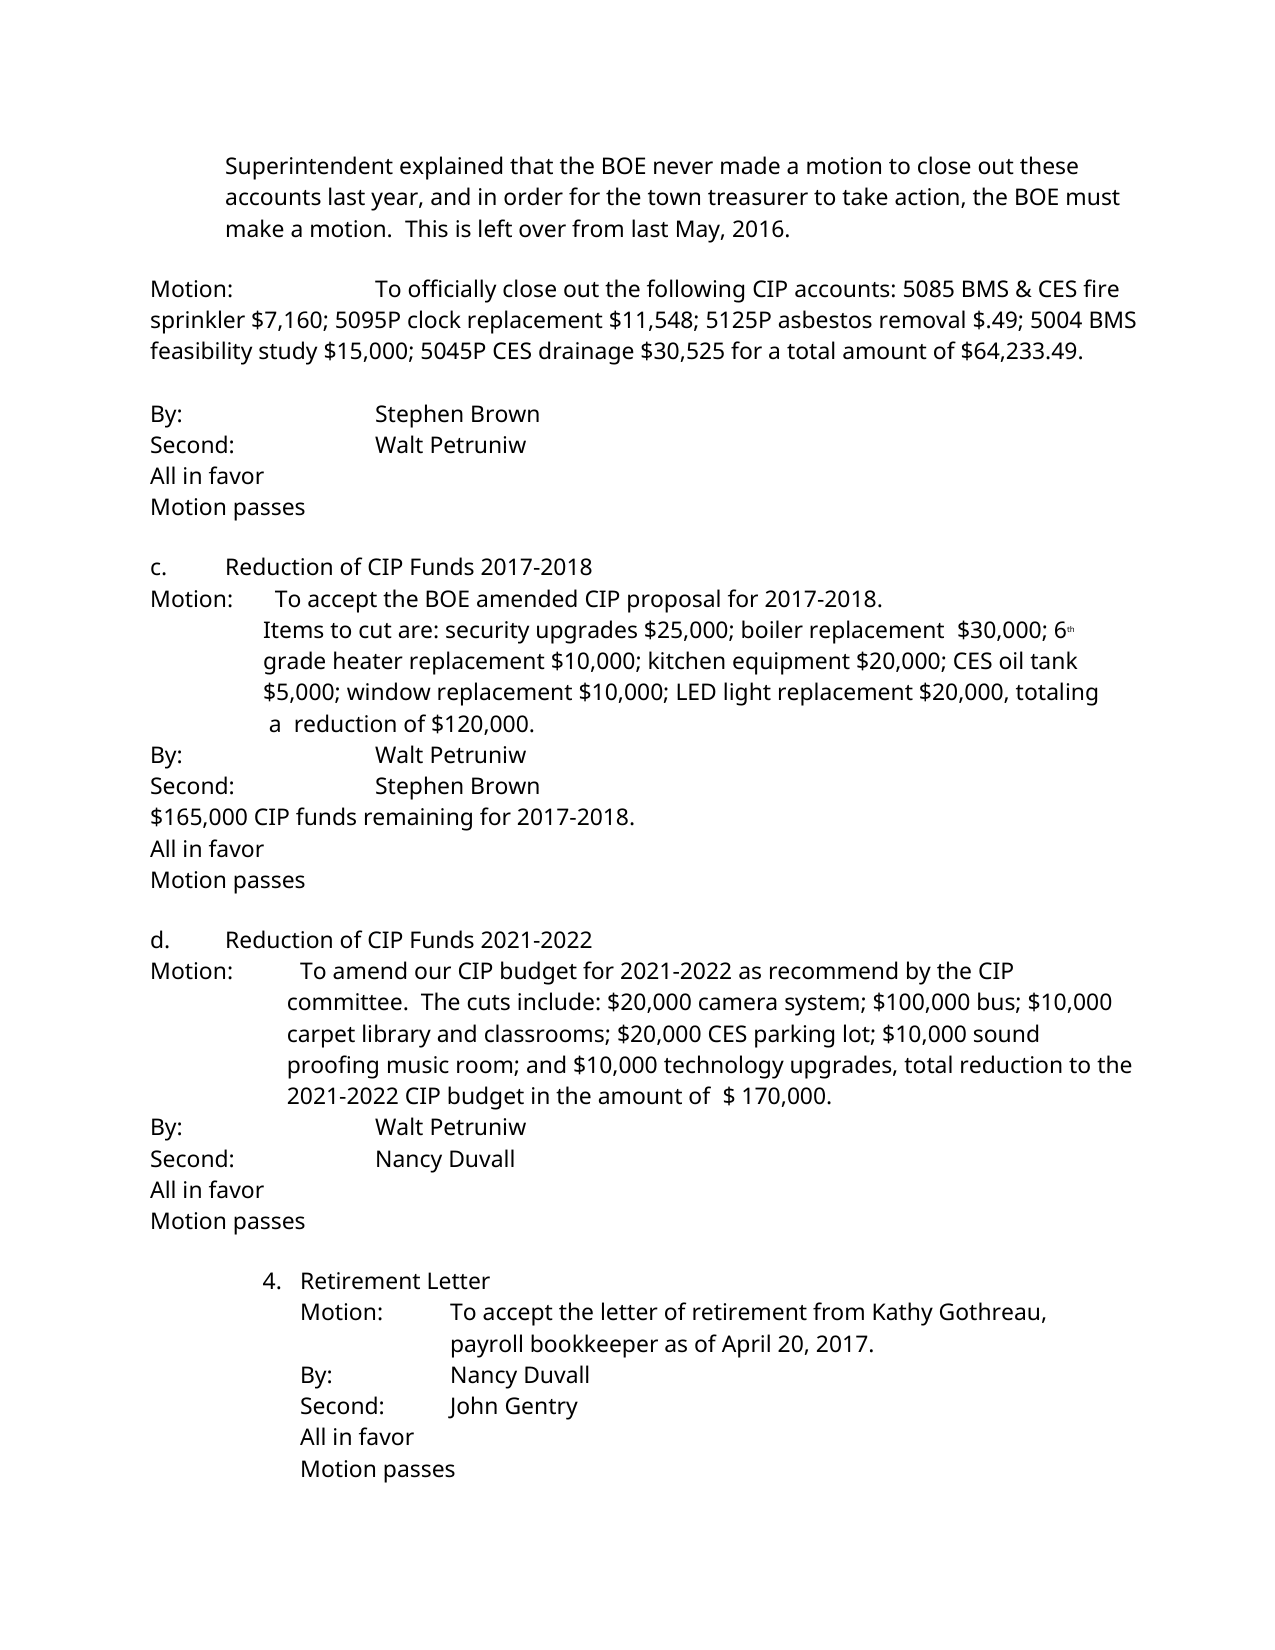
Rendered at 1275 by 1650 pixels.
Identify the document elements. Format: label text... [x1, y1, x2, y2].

text $165,000 CIP funds remaining for 2017-2018. [150, 801, 1162, 832]
text Second: Walt Petruniw [150, 429, 1162, 460]
text carpet library and classrooms; $20,000 CES parking lot; $10,000 sound [150, 1017, 1162, 1049]
text Motion passes [150, 1205, 1162, 1236]
text a reduction of $120,000. [150, 707, 1162, 739]
text Motion passes [150, 864, 1162, 895]
text By: Walt Petruniw [150, 739, 1162, 770]
text c. Reduction of CIP Funds 2017-2018 [150, 551, 1162, 582]
text Motion: To officially close out the following CIP accounts: 5085 BMS & CES fire sprinkler $7,160; 5095P clock replacement $11,548; 5125P asbestos removal $.49; 5004 BMS feasibility study $15,000; 5045P CES drainage $30,525 for a total amount of $64,233.49. [150, 272, 1162, 397]
text committee. The cuts include: $20,000 camera system; $100,000 bus; $10,000 [150, 986, 1162, 1017]
text All in favor [244, 1421, 1162, 1452]
text $5,000; window replacement $10,000; LED light replacement $20,000, totaling [150, 676, 1162, 707]
text All in favor [150, 460, 1162, 491]
text payroll bookkeeper as of April 20, 2017. [150, 1327, 1162, 1359]
text By: Stephen Brown [150, 397, 1162, 429]
text Second: Nancy Duvall [150, 1142, 1162, 1174]
text Motion passes [150, 491, 1162, 522]
text Motion passes [244, 1452, 1162, 1484]
text All in favor [150, 1174, 1162, 1205]
text Second: John Gentry [244, 1390, 1162, 1421]
text d. Reduction of CIP Funds 2021-2022 [150, 924, 1162, 955]
text By: Walt Petruniw [150, 1111, 1162, 1142]
text 2021-2022 CIP budget in the amount of $ 170,000. [150, 1080, 1162, 1111]
text Motion: To amend our CIP budget for 2021-2022 as recommend by the CIP [150, 955, 1162, 986]
text Superintendent explained that the BOE never made a motion to close out these accounts last year, and in order for the town treasurer to take action, the BOE must make a motion. This is left over from last May, 2016. [225, 150, 1162, 244]
text Motion: To accept the letter of retirement from Kathy Gothreau, [150, 1296, 1162, 1327]
text Second: Stephen Brown [150, 770, 1162, 801]
text 4. Retirement Letter [244, 1265, 1162, 1296]
text By: Nancy Duvall [244, 1359, 1162, 1390]
text grade heater replacement $10,000; kitchen equipment $20,000; CES oil tank [150, 645, 1162, 676]
text Motion: To accept the BOE amended CIP proposal for 2017-2018. [150, 582, 1162, 614]
text Items to cut are: security upgrades $25,000; boiler replacement $30,000; 6th [150, 614, 1162, 645]
text proofing music room; and $10,000 technology upgrades, total reduction to the [150, 1049, 1162, 1080]
text All in favor [150, 832, 1162, 864]
